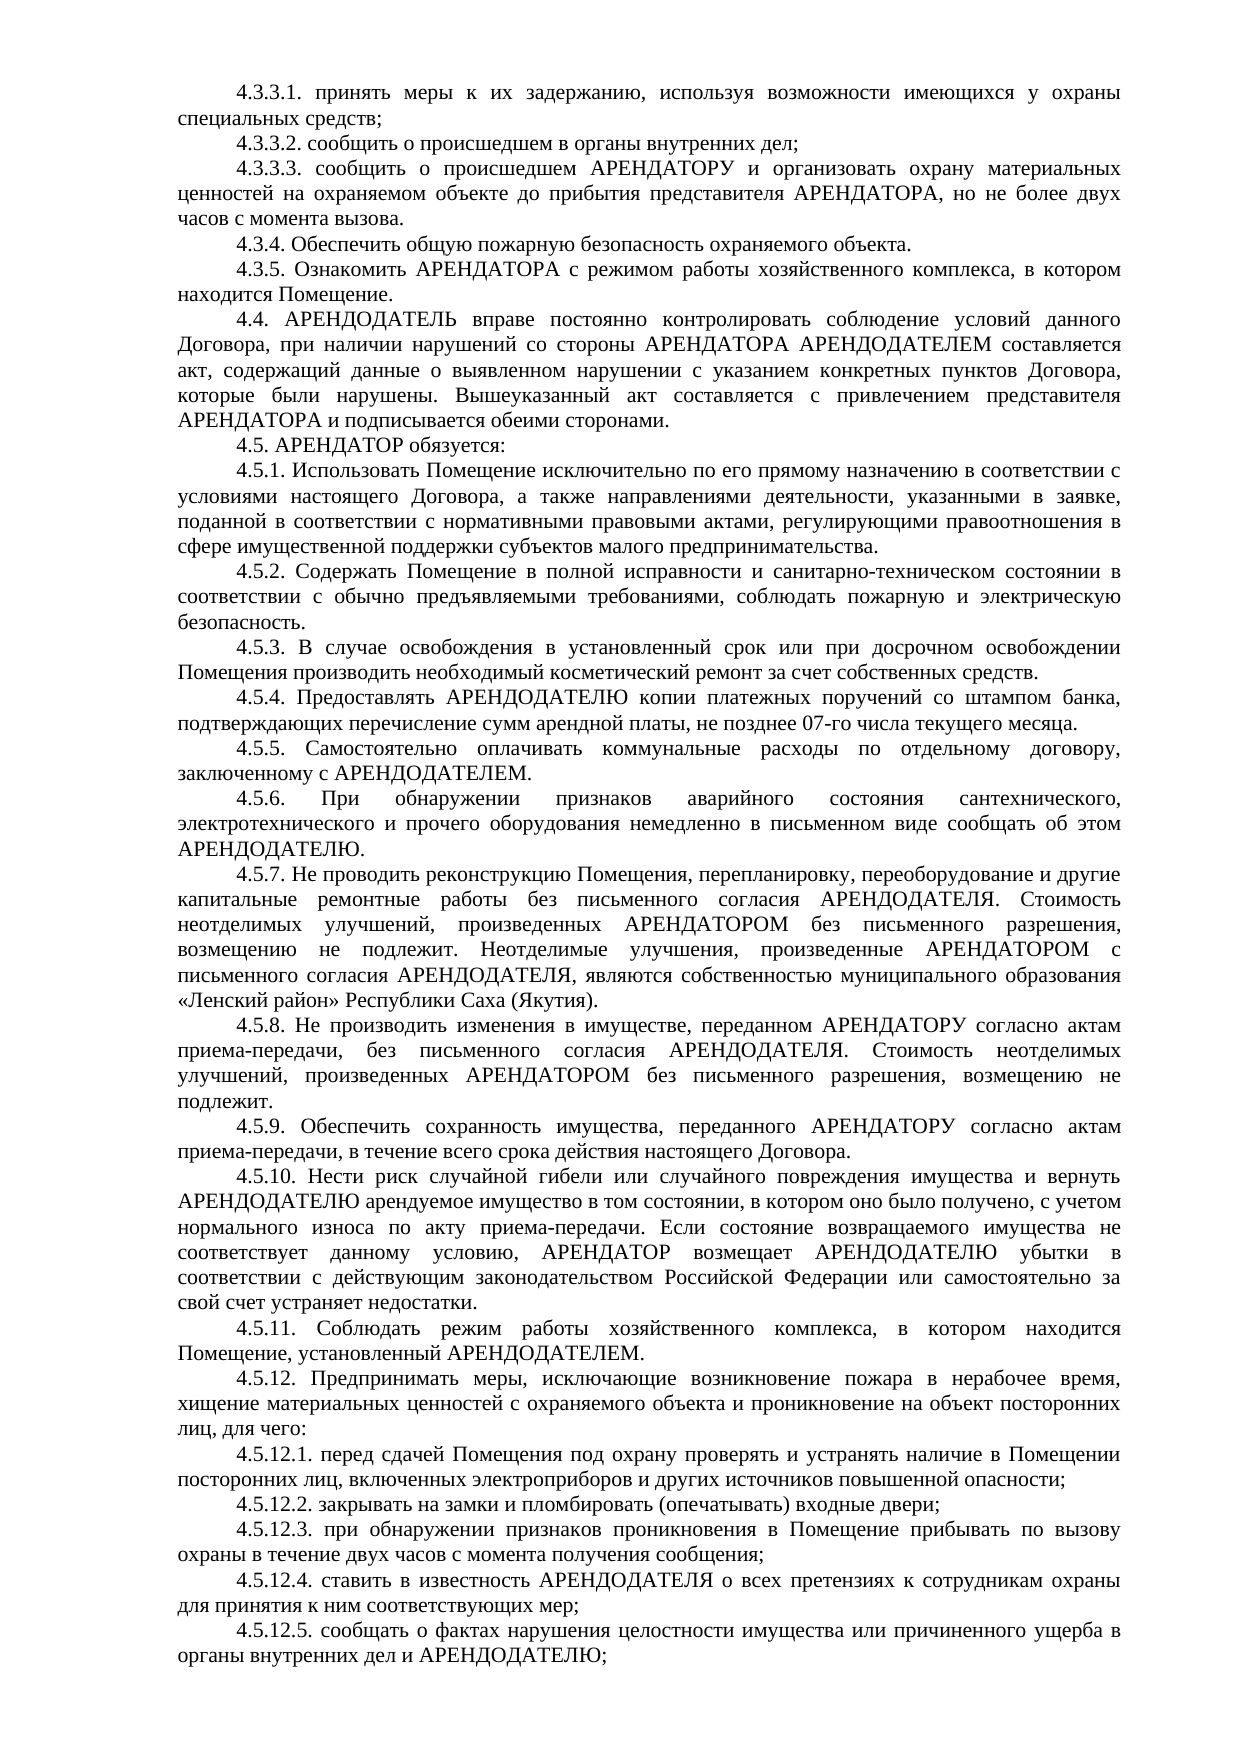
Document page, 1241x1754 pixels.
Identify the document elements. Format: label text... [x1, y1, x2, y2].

text 4.5.12.5. сообщать о фактах нарушения целостности имущества или причиненного ущерба в органы внутренних дел и АРЕНДОДАТЕЛЮ; [177, 1617, 1122, 1667]
text 4.4. АРЕНДОДАТЕЛЬ вправе постоянно контролировать соблюдение условий данного Договора, при наличии нарушений со стороны АРЕНДАТОРА АРЕНДОДАТЕЛЕМ составляется акт, содержащий данные о выявленном нарушении с указанием конкретных пунктов Договора, которые были нарушены. Вышеуказанный акт составляется с привлечением представителя АРЕНДАТОРА и подписывается обеими сторонами. [177, 306, 1122, 432]
text 4.5.9. Обеспечить сохранность имущества, переданного АРЕНДАТОРУ согласно актам приема-передачи, в течение всего срока действия настоящего Договора. [177, 1113, 1122, 1163]
text 4.5.12.1. перед сдачей Помещения под охрану проверять и устранять наличие в Помещении посторонних лиц, включенных электроприборов и других источников повышенной опасности; [177, 1441, 1122, 1491]
text 4.3.3.2. сообщить о происшедшем в органы внутренних дел; [177, 130, 1122, 155]
text 4.5.2. Содержать Помещение в полной исправности и санитарно-техническом состоянии в соответствии с обычно предъявляемыми требованиями, соблюдать пожарную и электрическую безопасность. [177, 558, 1122, 634]
text 4.5.12.4. ставить в известность АРЕНДОДАТЕЛЯ о всех претензиях к сотрудникам охраны для принятия к ним соответствующих мер; [177, 1567, 1122, 1617]
text 4.5.1. Использовать Помещение исключительно по его прямому назначению в соответствии с условиями настоящего Договора, а также направлениями деятельности, указанными в заявке, поданной в соответствии с нормативными правовыми актами, регулирующими правоотношения в сфере имущественной поддержки субъектов малого предпринимательства. [177, 457, 1122, 558]
text 4.3.4. Обеспечить общую пожарную безопасность охраняемого объекта. [177, 231, 1122, 256]
text 4.5. АРЕНДАТОР обязуется: [177, 432, 1122, 457]
text 4.5.5. Самостоятельно оплачивать коммунальные расходы по отдельному договору, заключенному с АРЕНДОДАТЕЛЕМ. [177, 735, 1122, 785]
text 4.5.10. Нести риск случайной гибели или случайного повреждения имущества и вернуть АРЕНДОДАТЕЛЮ арендуемое имущество в том состоянии, в котором оно было получено, с учетом нормального износа по акту приема-передачи. Если состояние возвращаемого имущества не соответствует данному условию, АРЕНДАТОР возмещает АРЕНДОДАТЕЛЮ убытки в соответствии с действующим законодательством Российской Федерации или самостоятельно за свой счет устраняет недостатки. [177, 1163, 1122, 1314]
text 4.5.6. При обнаружении признаков аварийного состояния сантехнического, электротехнического и прочего оборудования немедленно в письменном виде сообщать об этом АРЕНДОДАТЕЛЮ. [177, 785, 1122, 861]
text 4.5.4. Предоставлять АРЕНДОДАТЕЛЮ копии платежных поручений со штампом банка, подтверждающих перечисление сумм арендной платы, не позднее 07-го числа текущего месяца. [177, 684, 1122, 735]
text 4.3.5. Ознакомить АРЕНДАТОРА с режимом работы хозяйственного комплекса, в котором находится Помещение. [177, 256, 1122, 306]
text 4.5.11. Соблюдать режим работы хозяйственного комплекса, в котором находится Помещение, установленный АРЕНДОДАТЕЛЕМ. [177, 1314, 1122, 1365]
text 4.5.12. Предпринимать меры, исключающие возникновение пожара в нерабочее время, хищение материальных ценностей с охраняемого объекта и проникновение на объект посторонних лиц, для чего: [177, 1365, 1122, 1441]
text 4.5.3. В случае освобождения в установленный срок или при досрочном освобождении Помещения производить необходимый косметический ремонт за счет собственных средств. [177, 634, 1122, 684]
text 4.3.3.3. сообщить о происшедшем АРЕНДАТОРУ и организовать охрану материальных ценностей на охраняемом объекте до прибытия представителя АРЕНДАТОРА, но не более двух часов с момента вызова. [177, 155, 1122, 231]
text 4.3.3.1. принять меры к их задержанию, используя возможности имеющихся у охраны специальных средств; [177, 79, 1122, 130]
text 4.5.12.2. закрывать на замки и пломбировать (опечатывать) входные двери; [177, 1491, 1122, 1516]
text 4.5.7. Не проводить реконструкцию Помещения, перепланировку, переоборудование и другие капитальные ремонтные работы без письменного согласия АРЕНДОДАТЕЛЯ. Стоимость неотделимых улучшений, произведенных АРЕНДАТОРОМ без письменного разрешения, возмещению не подлежит. Неотделимые улучшения, произведенные АРЕНДАТОРОМ с письменного согласия АРЕНДОДАТЕЛЯ, являются собственностью муниципального образования «Ленский район» Республики Саха (Якутия). [177, 861, 1122, 1012]
text 4.5.12.3. при обнаружении признаков проникновения в Помещение прибывать по вызову охраны в течение двух часов с момента получения сообщения; [177, 1516, 1122, 1567]
text 4.5.8. Не производить изменения в имуществе, переданном АРЕНДАТОРУ согласно актам приема-передачи, без письменного согласия АРЕНДОДАТЕЛЯ. Стоимость неотделимых улучшений, произведенных АРЕНДАТОРОМ без письменного разрешения, возмещению не подлежит. [177, 1012, 1122, 1113]
